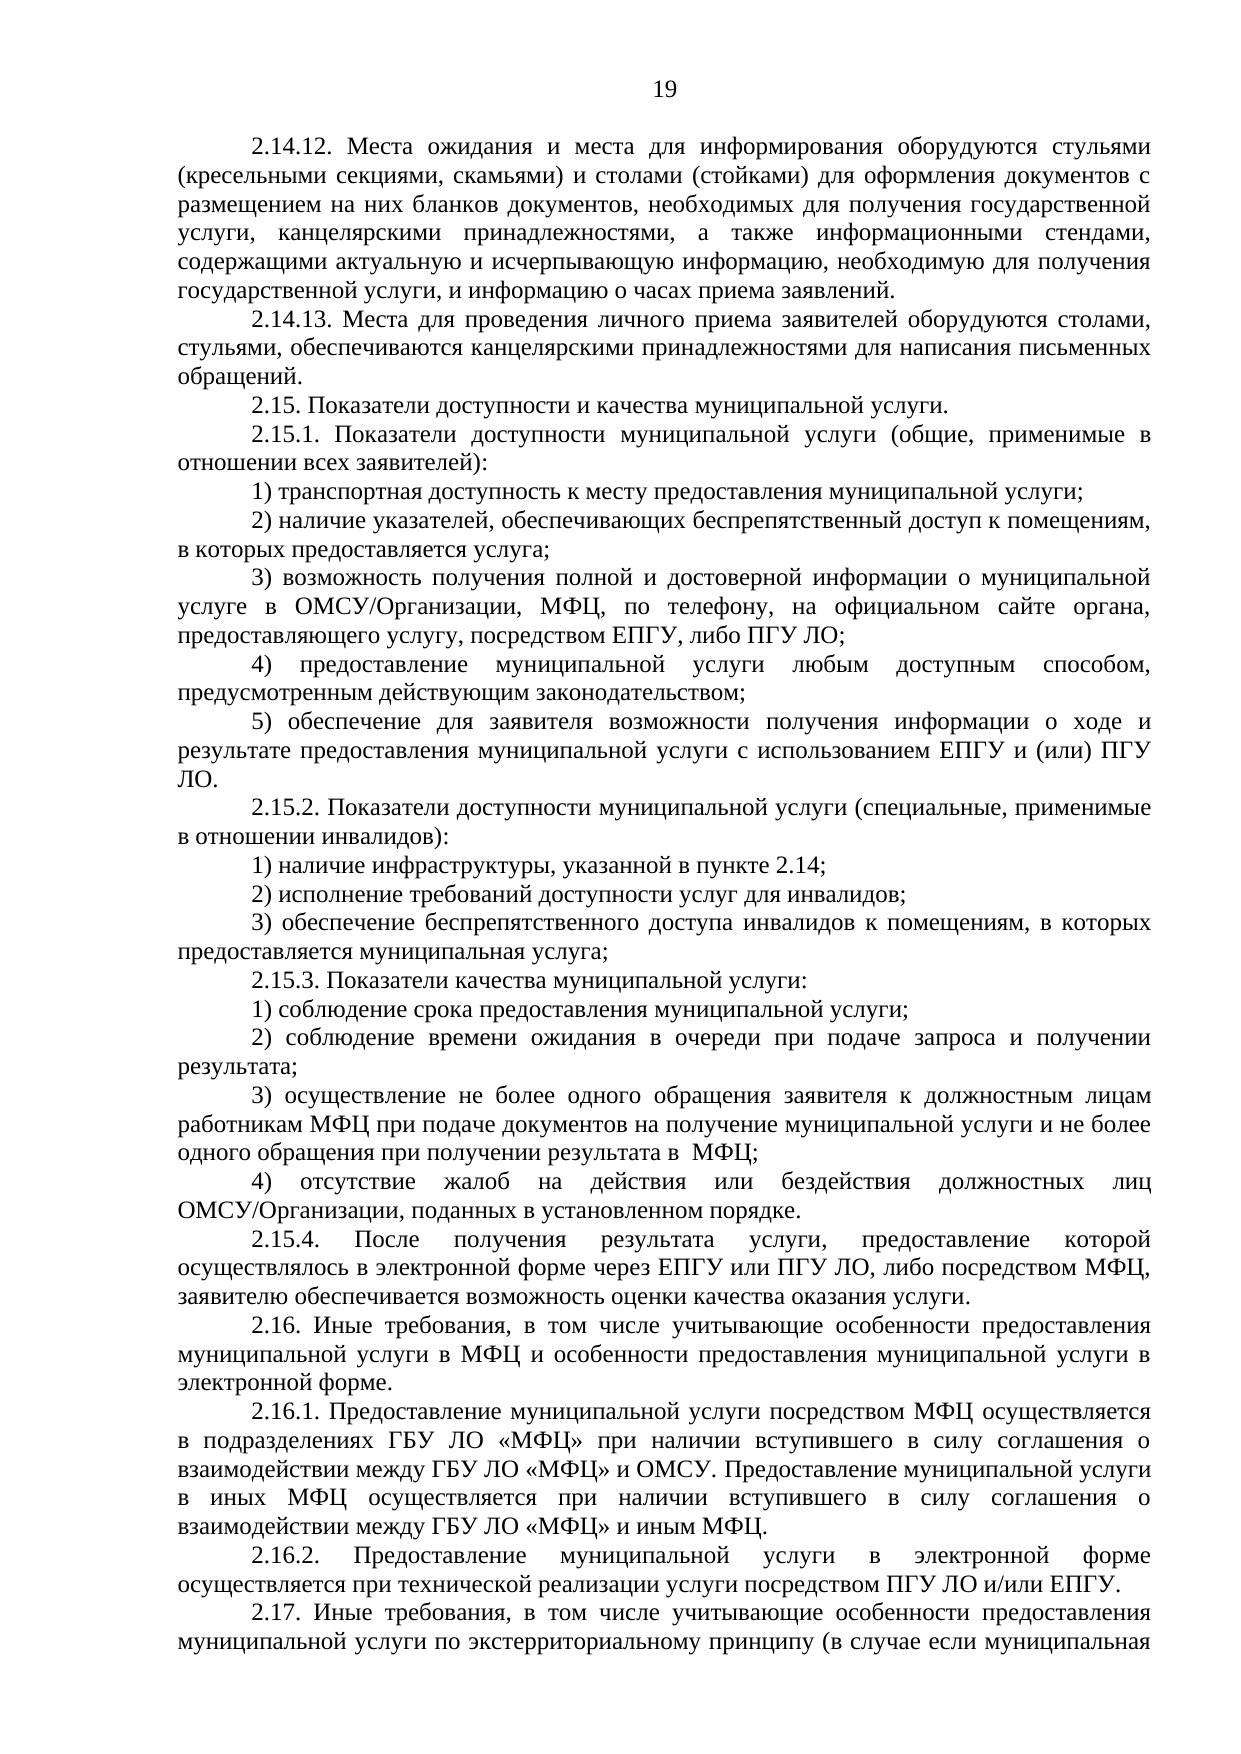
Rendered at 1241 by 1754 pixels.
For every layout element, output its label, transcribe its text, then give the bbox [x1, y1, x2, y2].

text 2) соблюдение времени ожидания в очереди при подаче запроса и получении результата; [177, 1022, 1152, 1080]
text 3) осуществление не более одного обращения заявителя к должностным лицам работникам МФЦ при подаче документов на получение муниципальной услуги и не более одного обращения при получении результата в МФЦ; [177, 1080, 1152, 1166]
text 5) обеспечение для заявителя возможности получения информации о ходе и результате предоставления муниципальной услуги с использованием ЕПГУ и (или) ПГУ ЛО. [177, 706, 1152, 792]
text 2.16. Иные требования, в том числе учитывающие особенности предоставления муниципальной услуги в МФЦ и особенности предоставления муниципальной услуги в электронной форме. [177, 1310, 1152, 1396]
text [177, 1597, 1152, 1655]
text 2.15.3. Показатели качества муниципальной услуги: [177, 965, 1152, 994]
text 1) транспортная доступность к месту предоставления муниципальной услуги; [177, 476, 1152, 505]
text 4) отсутствие жалоб на действия или бездействия должностных лиц ОМСУ/Организации, поданных в установленном порядке. [177, 1166, 1152, 1224]
text 3) возможность получения полной и достоверной информации о муниципальной услуге в ОМСУ/Организации, МФЦ, по телефону, на официальном сайте органа, предоставляющего услугу, посредством ЕПГУ, либо ПГУ ЛО; [177, 562, 1152, 649]
text 2.15. Показатели доступности и качества муниципальной услуги. [177, 390, 1152, 419]
text 1) соблюдение срока предоставления муниципальной услуги; [177, 994, 1152, 1022]
text 3) обеспечение беспрепятственного доступа инвалидов к помещениям, в которых предоставляется муниципальная услуга; [177, 907, 1152, 965]
text 2.16.1. Предоставление муниципальной услуги посредством МФЦ осуществляется в подразделениях ГБУ ЛО «МФЦ» при наличии вступившего в силу соглашения о взаимодействии между ГБУ ЛО «МФЦ» и ОМСУ. Предоставление муниципальной услуги в иных МФЦ осуществляется при наличии вступившего в силу соглашения о взаимодействии между ГБУ ЛО «МФЦ» и иным МФЦ. [177, 1396, 1152, 1540]
text 2) исполнение требований доступности услуг для инвалидов; [177, 879, 1152, 907]
text 2.14.13. Места для проведения личного приема заявителей оборудуются столами, стульями, обеспечиваются канцелярскими принадлежностями для написания письменных обращений. [177, 304, 1152, 390]
text 2.16.2. Предоставление муниципальной услуги в электронной форме осуществляется при технической реализации услуги посредством ПГУ ЛО и/или ЕПГУ. [177, 1540, 1152, 1597]
text 4) предоставление муниципальной услуги любым доступным способом, предусмотренным действующим законодательством; [177, 649, 1152, 706]
text 1) наличие инфраструктуры, указанной в пункте 2.14; [177, 850, 1152, 879]
text 2.14.12. Места ожидания и места для информирования оборудуются стульями (кресельными секциями, скамьями) и столами (стойками) для оформления документов с размещением на них бланков документов, необходимых для получения государственной услуги, канцелярскими принадлежностями, а также информационными стендами, содержащими актуальную и исчерпывающую информацию, необходимую для получения государственной услуги, и информацию о часах приема заявлений. [177, 131, 1152, 304]
text 2.15.4. После получения результата услуги, предоставление которой осуществлялось в электронной форме через ЕПГУ или ПГУ ЛО, либо посредством МФЦ, заявителю обеспечивается возможность оценки качества оказания услуги. [177, 1224, 1152, 1310]
text 2) наличие указателей, обеспечивающих беспрепятственный доступ к помещениям, в которых предоставляется услуга; [177, 505, 1152, 562]
text 2.15.1. Показатели доступности муниципальной услуги (общие, применимые в отношении всех заявителей): [177, 419, 1152, 476]
text 2.15.2. Показатели доступности муниципальной услуги (специальные, применимые в отношении инвалидов): [177, 792, 1152, 850]
